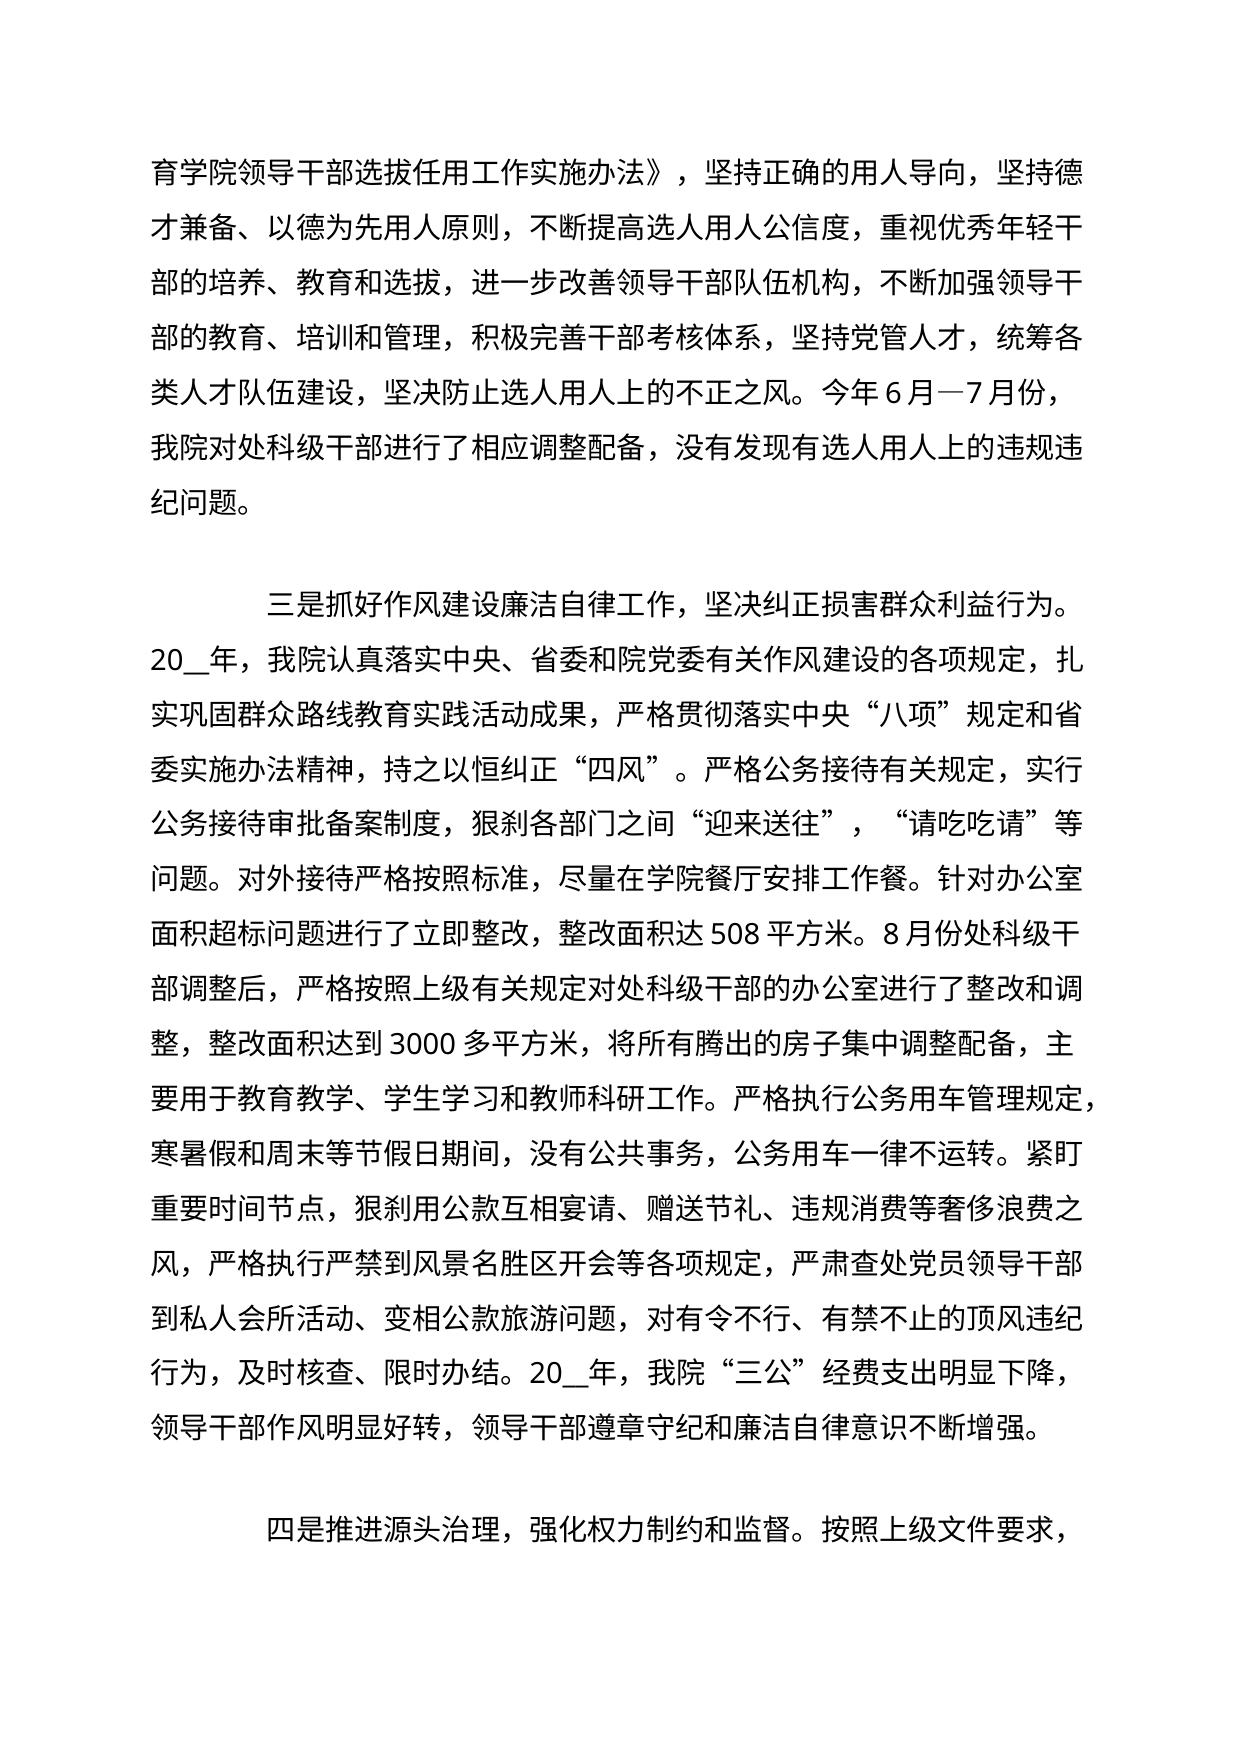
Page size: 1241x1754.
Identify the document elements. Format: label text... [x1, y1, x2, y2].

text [150, 150, 1090, 522]
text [150, 1507, 1090, 1549]
text 三是抓好作风建设廉洁自律工作，坚决纠正损害群众利益行为。20__年，我院认真落实中央、省委和院党委有关作风建设的各项规定，扎实巩固群众路线教育实践活动成果，严格贯彻落实中央“八项”规定和省委实施办法精神，持之以恒纠正“四风”。严格公务接待有关规定，实行公务接待审批备案制度，狠刹各部门之间“迎来送往”，“请吃吃请”等问题。对外接待严格按照标准，尽量在学院餐厅安排工作餐。针对办公室面积超标问题进行了立即整改，整改面积达508平方米。8月份处科级干部调整后，严格按照上级有关规定对处科级干部的办公室进行了整改和调整，整改面积达到3000多平方米，将所有腾出的房子集中调整配备，主要用于教育教学、学生学习和教师科研工作。严格执行公务用车管理规定，寒暑假和周末等节假日期间，没有公共事务，公务用车一律不运转。紧盯重要时间节点，狠刹用公款互相宴请、赠送节礼、违规消费等奢侈浪费之风，严格执行严禁到风景名胜区开会等各项规定，严肃查处党员领导干部到私人会所活动、变相公款旅游问题，对有令不行、有禁不止的顶风违纪行为，及时核查、限时办结。20__年，我院“三公”经费支出明显下降，领导干部作风明显好转，领导干部遵章守纪和廉洁自律意识不断增强。 [150, 581, 1090, 1447]
